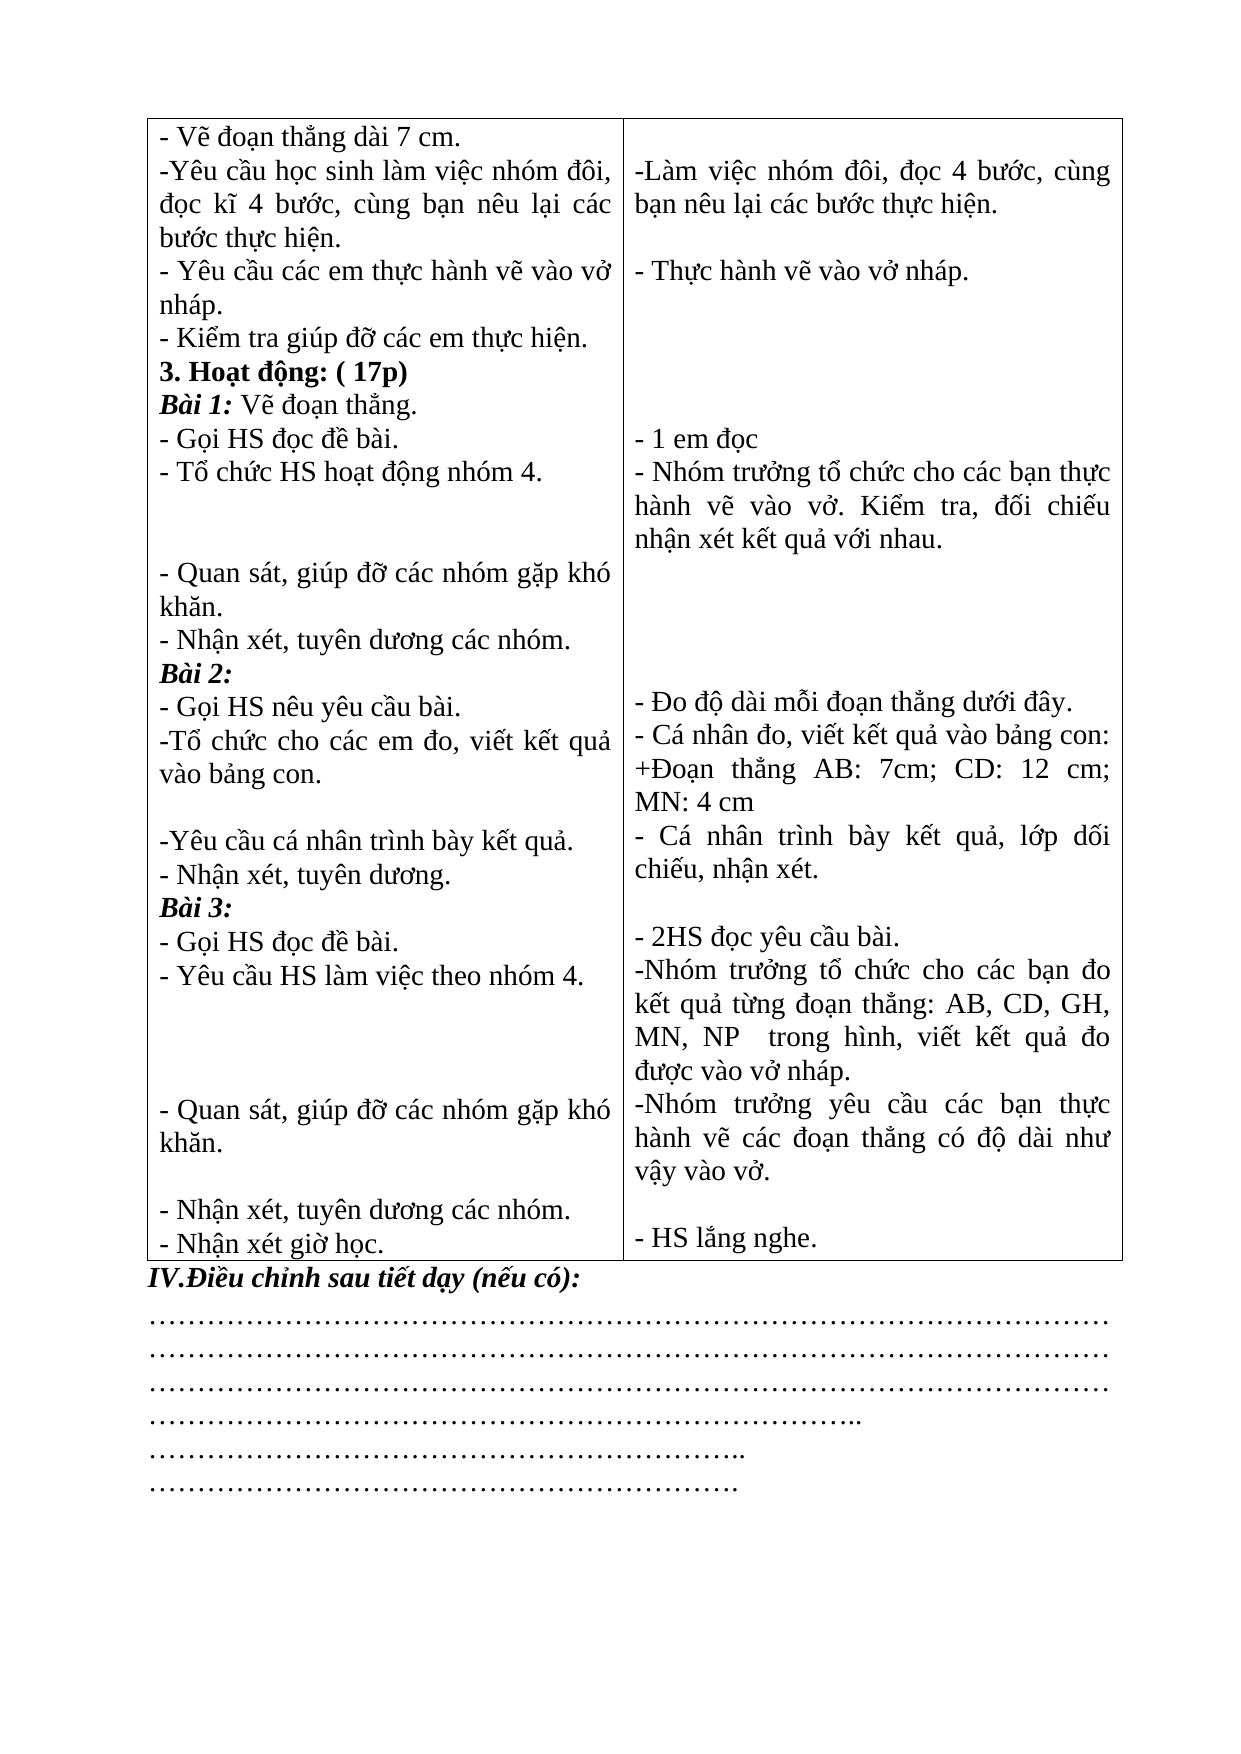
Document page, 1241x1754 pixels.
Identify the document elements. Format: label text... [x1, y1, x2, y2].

text ………………………………………………………………………………………………………………………………………………………………………………………………………………………………………………………………………………………………………………………………………..……………………………………………………..……………………………………………………. [148, 1297, 1122, 1498]
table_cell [624, 119, 1122, 1259]
text IV.Điều chỉnh sau tiết dạy (nếu có): [148, 1261, 1122, 1294]
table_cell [148, 119, 623, 1259]
